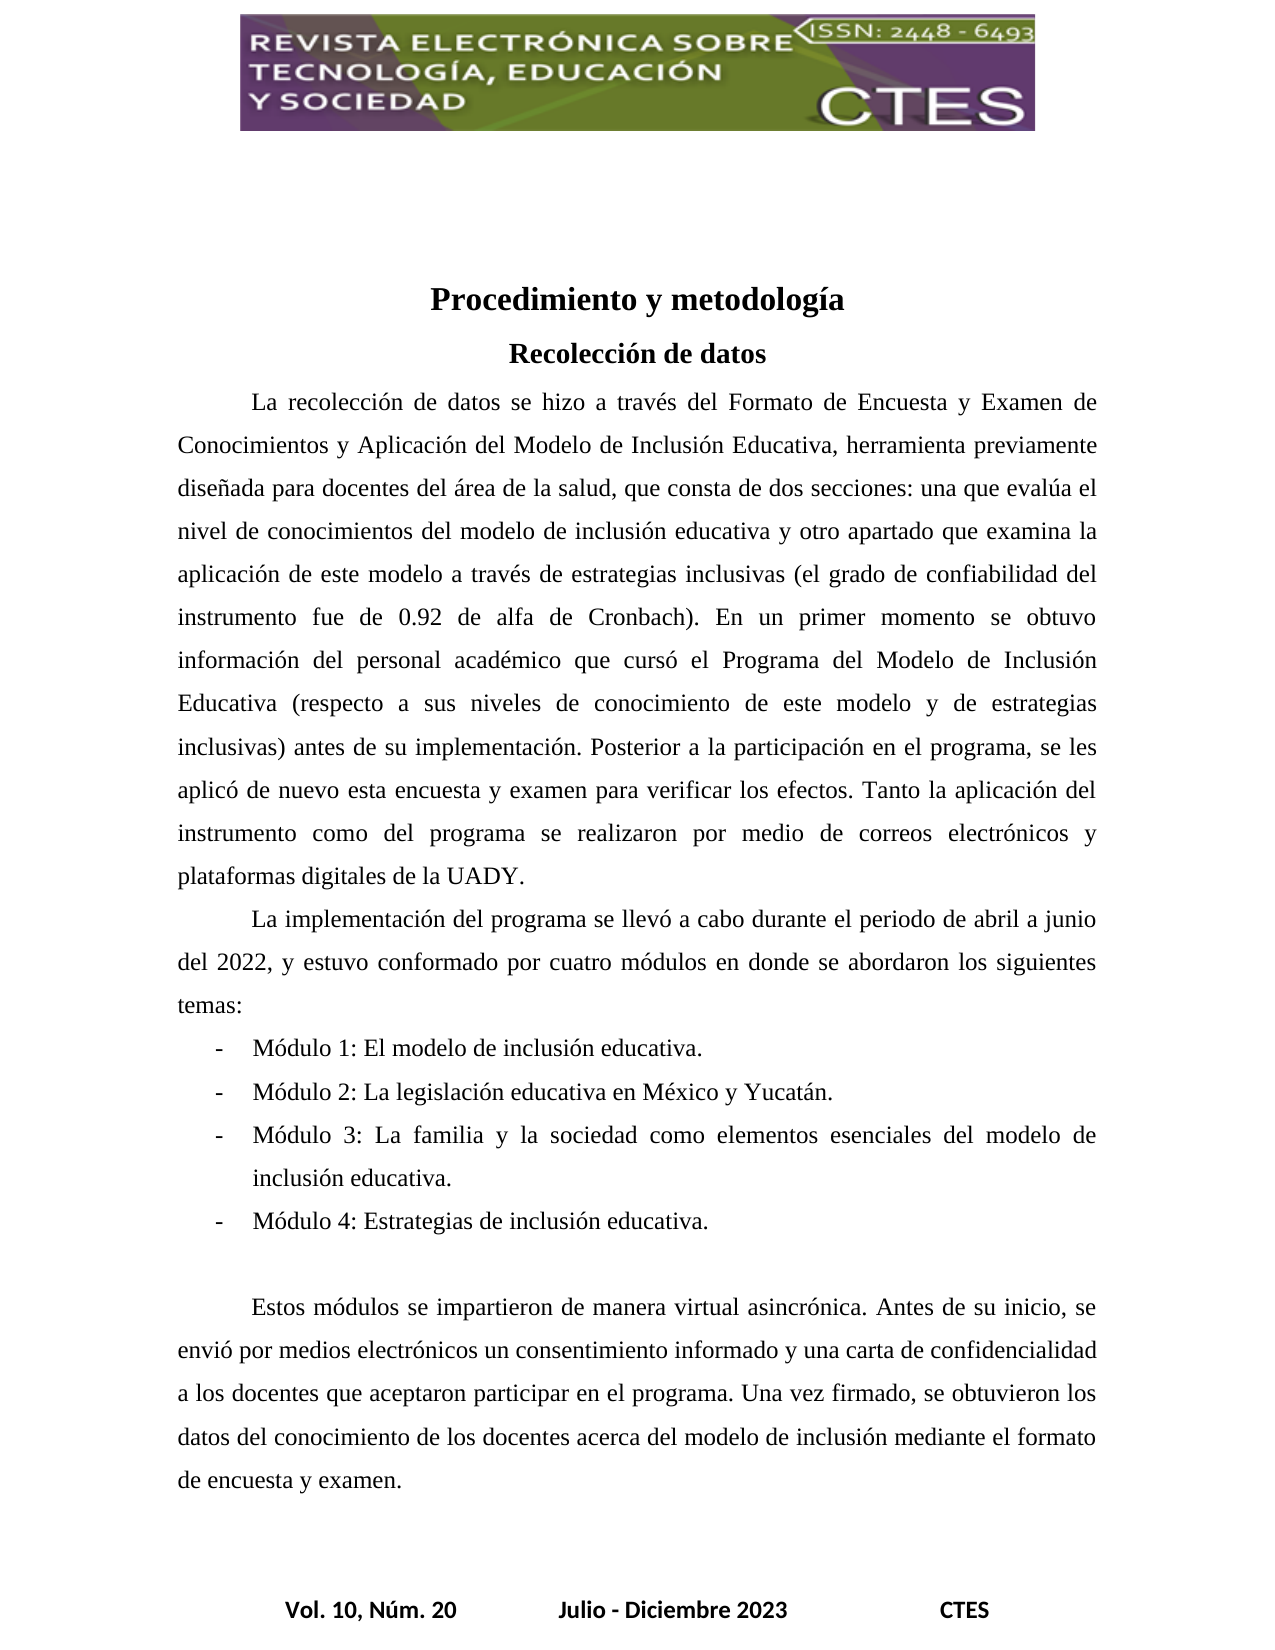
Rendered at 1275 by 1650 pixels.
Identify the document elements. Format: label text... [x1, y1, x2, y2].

text La recolección de datos se hizo a través del Formato de Encuesta y Examen de Conocimientos y Aplicación del Modelo de Inclusión Educativa, herramienta previamente diseñada para docentes del área de la salud, que consta de dos secciones: una que evalúa el nivel de conocimientos del modelo de inclusión educativa y otro apartado que examina la aplicación de este modelo a través de estrategias inclusivas (el grado de confiabilidad del instrumento fue de 0.92 de alfa de Cronbach). En un primer momento se obtuvo información del personal académico que cursó el Programa del Modelo de Inclusión Educativa (respecto a sus niveles de conocimiento de este modelo y de estrategias inclusivas) antes de su implementación. Posterior a la participación en el programa, se les aplicó de nuevo esta encuesta y examen para verificar los efectos. Tanto la aplicación del instrumento como del programa se realizaron por medio de correos electrónicos y plataformas digitales de la UADY. [177, 387, 1098, 890]
picture [240, 14, 1035, 131]
text La implementación del programa se llevó a cabo durante el periodo de abril a junio del 2022, y estuvo conformado por cuatro módulos en donde se abordaron los siguientes temas: [177, 904, 1098, 1019]
list Módulo 2: La legislación educativa en México y Yucatán. [215, 1077, 1098, 1105]
list Estos módulos se impartieron de manera virtual asincrónica. Antes de su inicio, se envió por medios electrónicos un consentimiento informado y una carta de confidencialidad a los docentes que aceptaron participar en el programa. Una vez firmado, se obtuvieron los datos del conocimiento de los docentes acerca del modelo de inclusión mediante el formato de encuesta y examen. [177, 1292, 1098, 1493]
list Módulo 3: La familia y la sociedad como elementos esenciales del modelo de inclusión educativa. [215, 1120, 1098, 1192]
list Módulo 1: El modelo de inclusión educativa. [215, 1033, 1098, 1062]
list Módulo 4: Estrategias de inclusión educativa. [215, 1206, 1098, 1235]
text Recolección de datos [177, 336, 1098, 370]
text Procedimiento y metodología [177, 279, 1098, 317]
